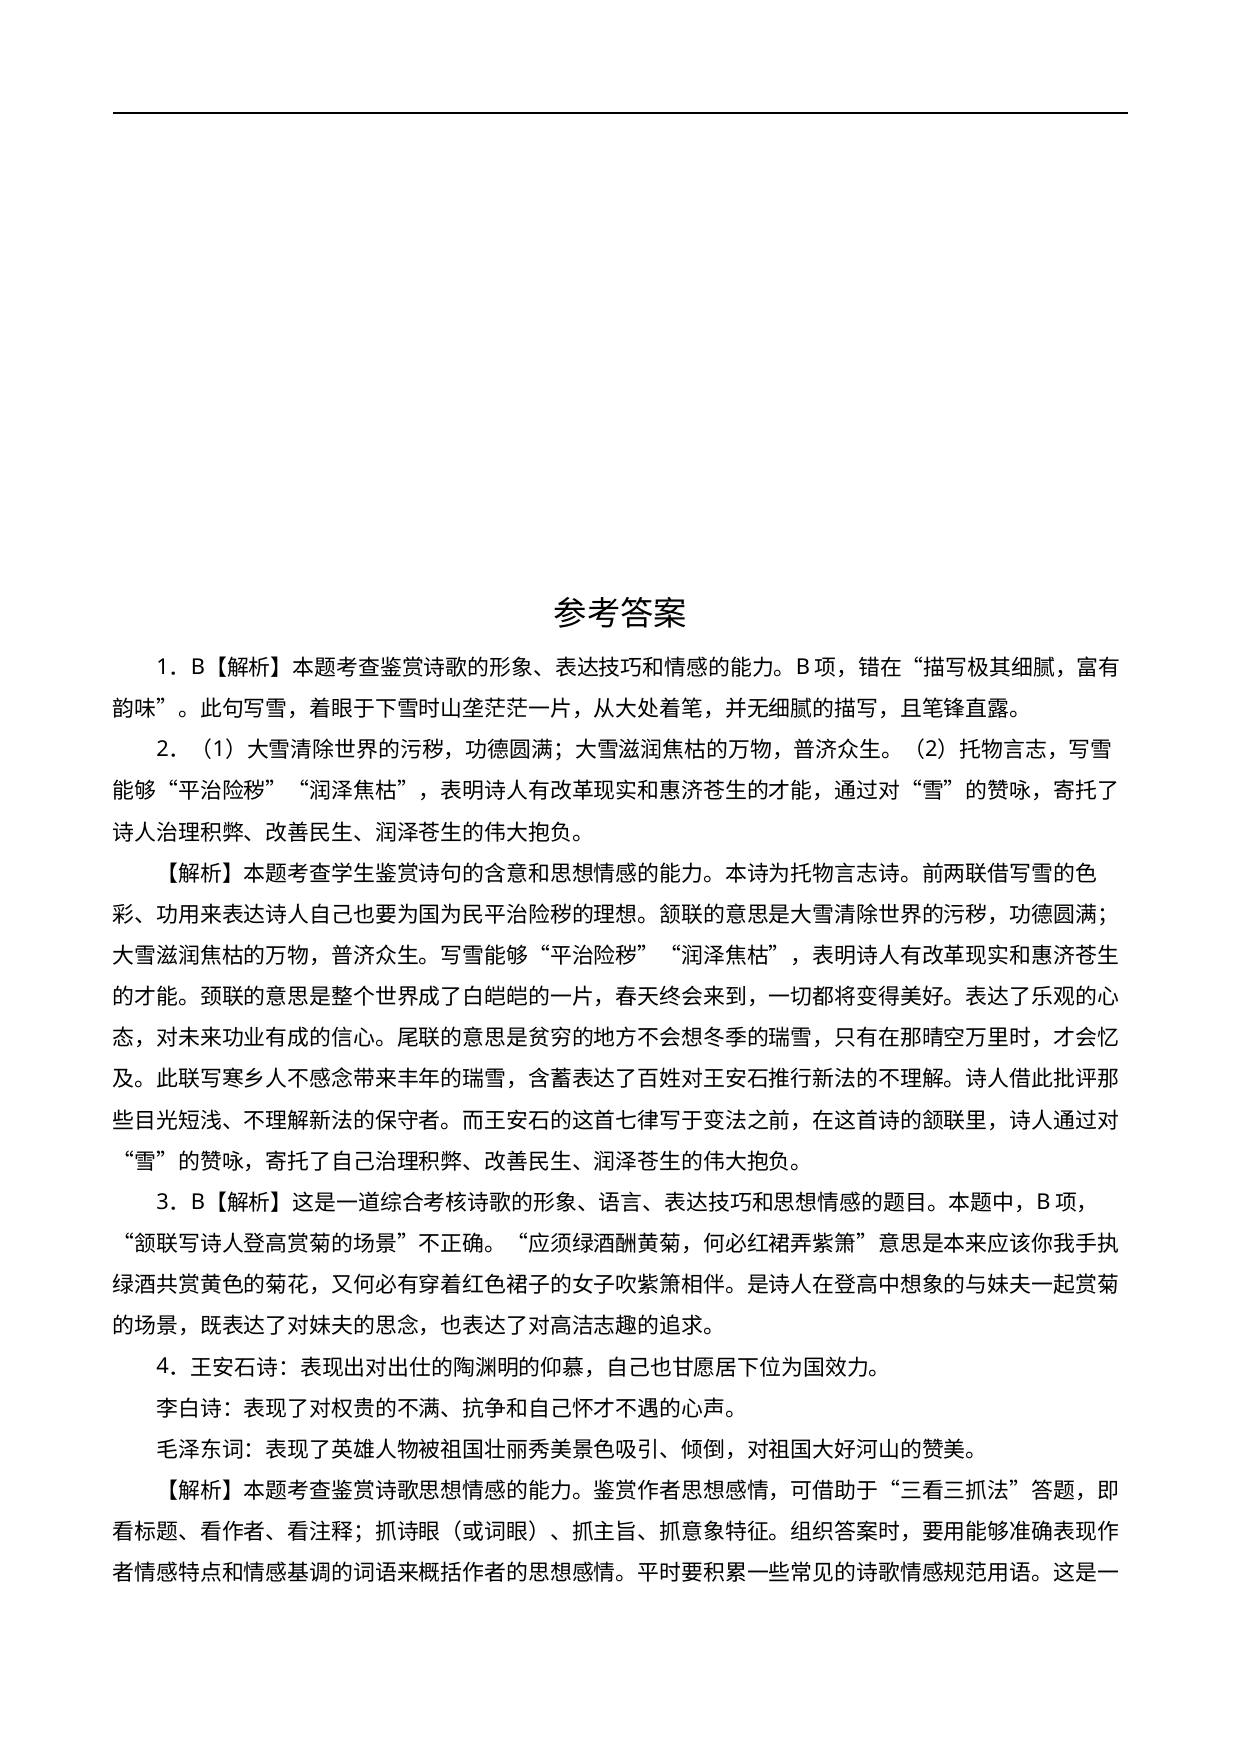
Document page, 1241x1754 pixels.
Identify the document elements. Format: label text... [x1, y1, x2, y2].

text 4．王安石诗：表现出对出仕的陶渊明的仰慕，自己也甘愿居下位为国效力。 [112, 1349, 1128, 1381]
text 参考答案 [112, 587, 1128, 635]
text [112, 1473, 1128, 1587]
text 【解析】本题考查学生鉴赏诗句的含意和思想情感的能力。本诗为托物言志诗。前两联借写雪的色彩、功用来表达诗人自己也要为国为民平治险秽的理想。颔联的意思是大雪清除世界的污秽，功德圆满；大雪滋润焦枯的万物，普济众生。写雪能够“平治险秽”“润泽焦枯”，表明诗人有改革现实和惠济苍生的才能。颈联的意思是整个世界成了白皑皑的一片，春天终会来到，一切都将变得美好。表达了乐观的心态，对未来功业有成的信心。尾联的意思是贫穷的地方不会想冬季的瑞雪，只有在那晴空万里时，才会忆及。此联写寒乡人不感念带来丰年的瑞雪，含蓄表达了百姓对王安石推行新法的不理解。诗人借此批评那些目光短浅、不理解新法的保守者。而王安石的这首七律写于变法之前，在这首诗的颔联里，诗人通过对“雪”的赞咏，寄托了自己治理积弊、改善民生、润泽苍生的伟大抱负。 [112, 856, 1128, 1175]
text 1．B【解析】本题考查鉴赏诗歌的形象、表达技巧和情感的能力。B项，错在“描写极其细腻，富有韵味”。此句写雪，着眼于下雪时山垄茫茫一片，从大处着笔，并无细腻的描写，且笔锋直露。 [112, 650, 1128, 723]
text 3．B【解析】这是一道综合考核诗歌的形象、语言、表达技巧和思想情感的题目。本题中，B项，“颔联写诗人登高赏菊的场景”不正确。“应须绿酒酬黄菊，何必红裙弄紫箫”意思是本来应该你我手执绿酒共赏黄色的菊花，又何必有穿着红色裙子的女子吹紫箫相伴。是诗人在登高中想象的与妹夫一起赏菊的场景，既表达了对妹夫的思念，也表达了对高洁志趣的追求。 [112, 1185, 1128, 1340]
text 毛泽东词：表现了英雄人物被祖国壮丽秀美景色吸引、倾倒，对祖国大好河山的赞美。 [112, 1432, 1128, 1464]
text 2．（1）大雪清除世界的污秽，功德圆满；大雪滋润焦枯的万物，普济众生。（2）托物言志，写雪能够“平治险秽”“润泽焦枯”，表明诗人有改革现实和惠济苍生的才能，通过对“雪”的赞咏，寄托了诗人治理积弊、改善民生、润泽苍生的伟大抱负。 [112, 732, 1128, 846]
text 李白诗：表现了对权贵的不满、抗争和自己怀才不遇的心声。 [112, 1391, 1128, 1422]
